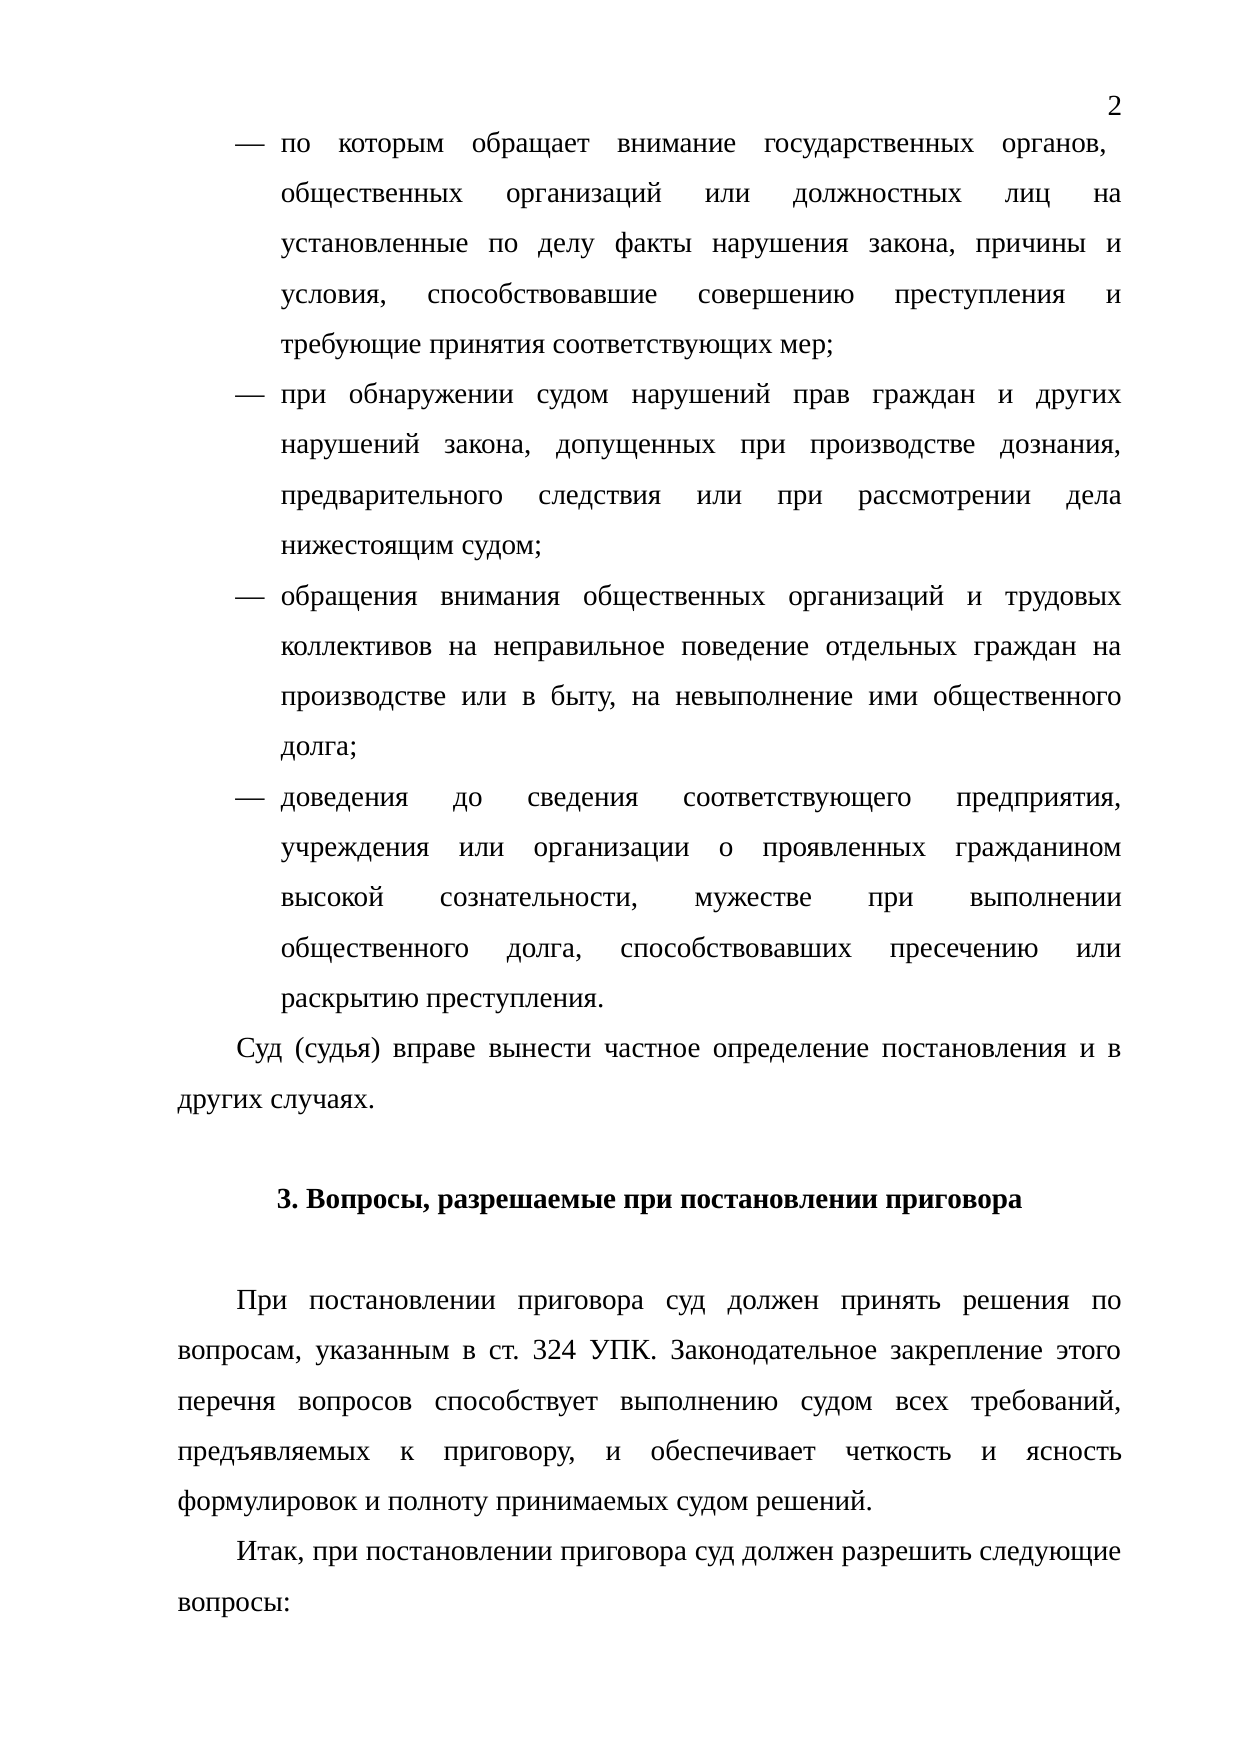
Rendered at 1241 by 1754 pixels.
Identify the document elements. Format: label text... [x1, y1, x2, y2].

text Итак, при постановлении приговора суд должен разрешить следующие вопросы: [177, 1534, 1122, 1618]
subtitle 3. Вопросы, разрешаемые при постановлении приговора [177, 1182, 1122, 1215]
list обращения внимания общественных организаций и трудовых коллективов на неправильное поведение отдельных граждан на производстве или в быту, на невыполнение ими общественного долга; [235, 578, 1122, 762]
list по которым обращает внимание государственных органов, общественных организаций или должностных лиц на установленные по делу факты нарушения закона, причины и условия, способствовавшие совершению преступления и требующие принятия соответствующих мер; [235, 125, 1122, 360]
list доведения до сведения соответствующего предприятия, учреждения или организации о проявленных гражданином высокой сознательности, мужестве при выполнении общественного долга, способствовавших пресечению или раскрытию преступления. [235, 779, 1122, 1014]
list при обнаружении судом нарушений прав граждан и других нарушений закона, допущенных при производстве дознания, предварительного следствия или при рассмотрении дела нижестоящим судом; [235, 377, 1122, 561]
text При постановлении приговора суд должен принять решения по вопросам, указанным в ст. 324 УПК. Законодательное закрепление этого перечня вопросов способствует выполнению судом всех требований, предъявляемых к приговору, и обеспечивает четкость и ясность формулировок и полноту принимаемых судом решений. [177, 1282, 1122, 1517]
text Суд (судья) вправе вынести частное определение постановления и в других случаях. [177, 1031, 1122, 1114]
